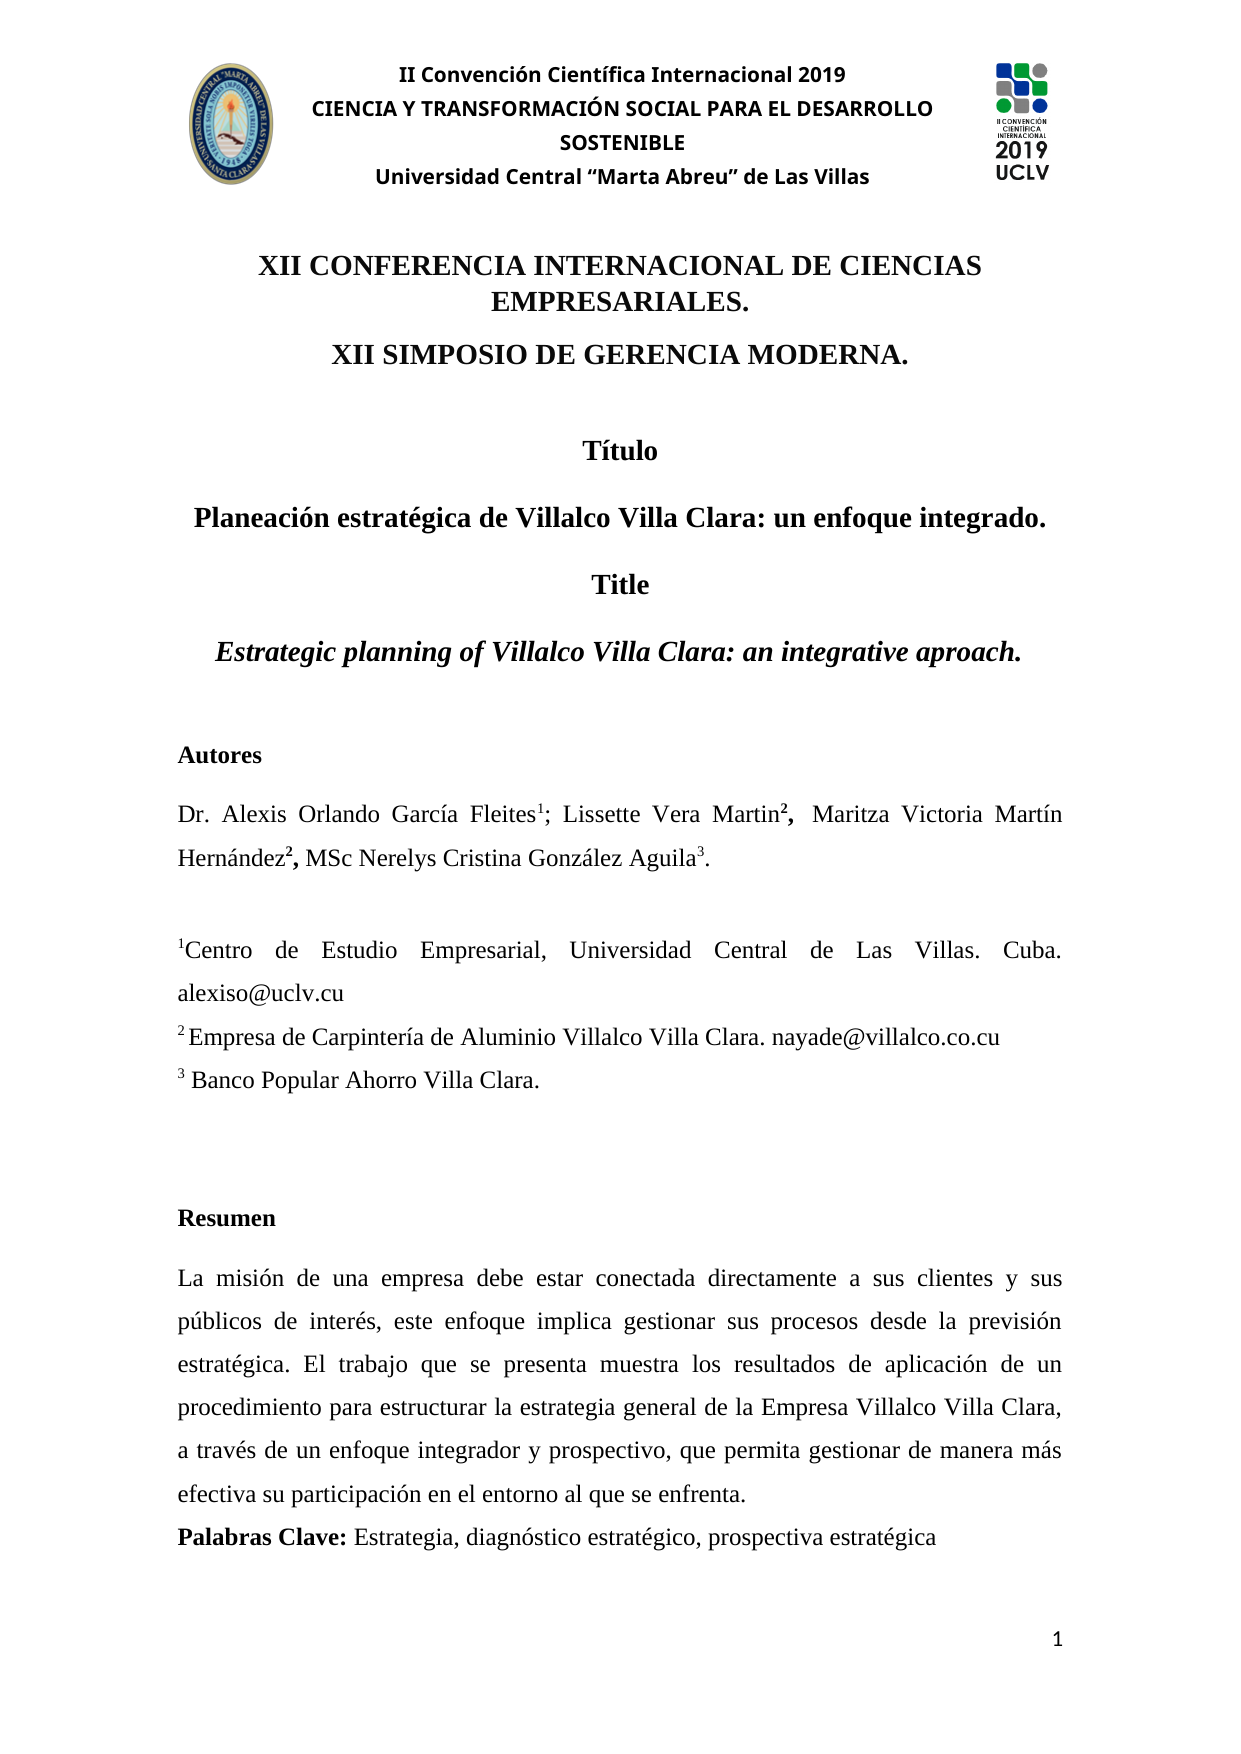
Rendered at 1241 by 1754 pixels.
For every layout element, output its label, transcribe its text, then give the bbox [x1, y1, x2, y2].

text XII SIMPOSIO DE GERENCIA MODERNA. [177, 337, 1063, 371]
text Título [177, 433, 1063, 467]
text 2 Empresa de Carpintería de Aluminio Villalco Villa Clara. nayade@villalco.co.cu [177, 1022, 1063, 1050]
picture [993, 60, 1052, 183]
text La misión de una empresa debe estar conectada directamente a sus clientes y sus públicos de interés, este enfoque implica gestionar sus procesos desde la previsión estratégica. El trabajo que se presenta muestra los resultados de aplicación de un procedimiento para estructurar la estrategia general de la Empresa Villalco Villa Clara, a través de un enfoque integrador y prospectivo, que permita gestionar de manera más efectiva su participación en el entorno al que se enfrenta. [177, 1263, 1063, 1507]
text Autores [177, 740, 1063, 768]
text Estrategic planning of Villalco Villa Clara: an integrative aproach. [177, 634, 1063, 668]
text 3 Banco Popular Ahorro Villa Clara. [177, 1065, 1063, 1093]
picture [188, 62, 274, 186]
text XII CONFERENCIA INTERNACIONAL DE CIENCIAS EMPRESARIALES. [177, 248, 1063, 318]
text Resumen [177, 1203, 1063, 1232]
text 1Centro de Estudio Empresarial, Universidad Central de Las Villas. Cuba. alexiso@uclv.cu [177, 935, 1063, 1007]
text Dr. Alexis Orlando García Fleites1; Lissette Vera Martin2, Maritza Victoria Martín Hernández2, MSc Nerelys Cristina González Aguila3. [177, 799, 1063, 871]
text Planeación estratégica de Villalco Villa Clara: un enfoque integrado. [177, 500, 1063, 534]
text Title [177, 567, 1063, 601]
text Palabras Clave: Estrategia, diagnóstico estratégico, prospectiva estratégica [177, 1522, 1063, 1551]
